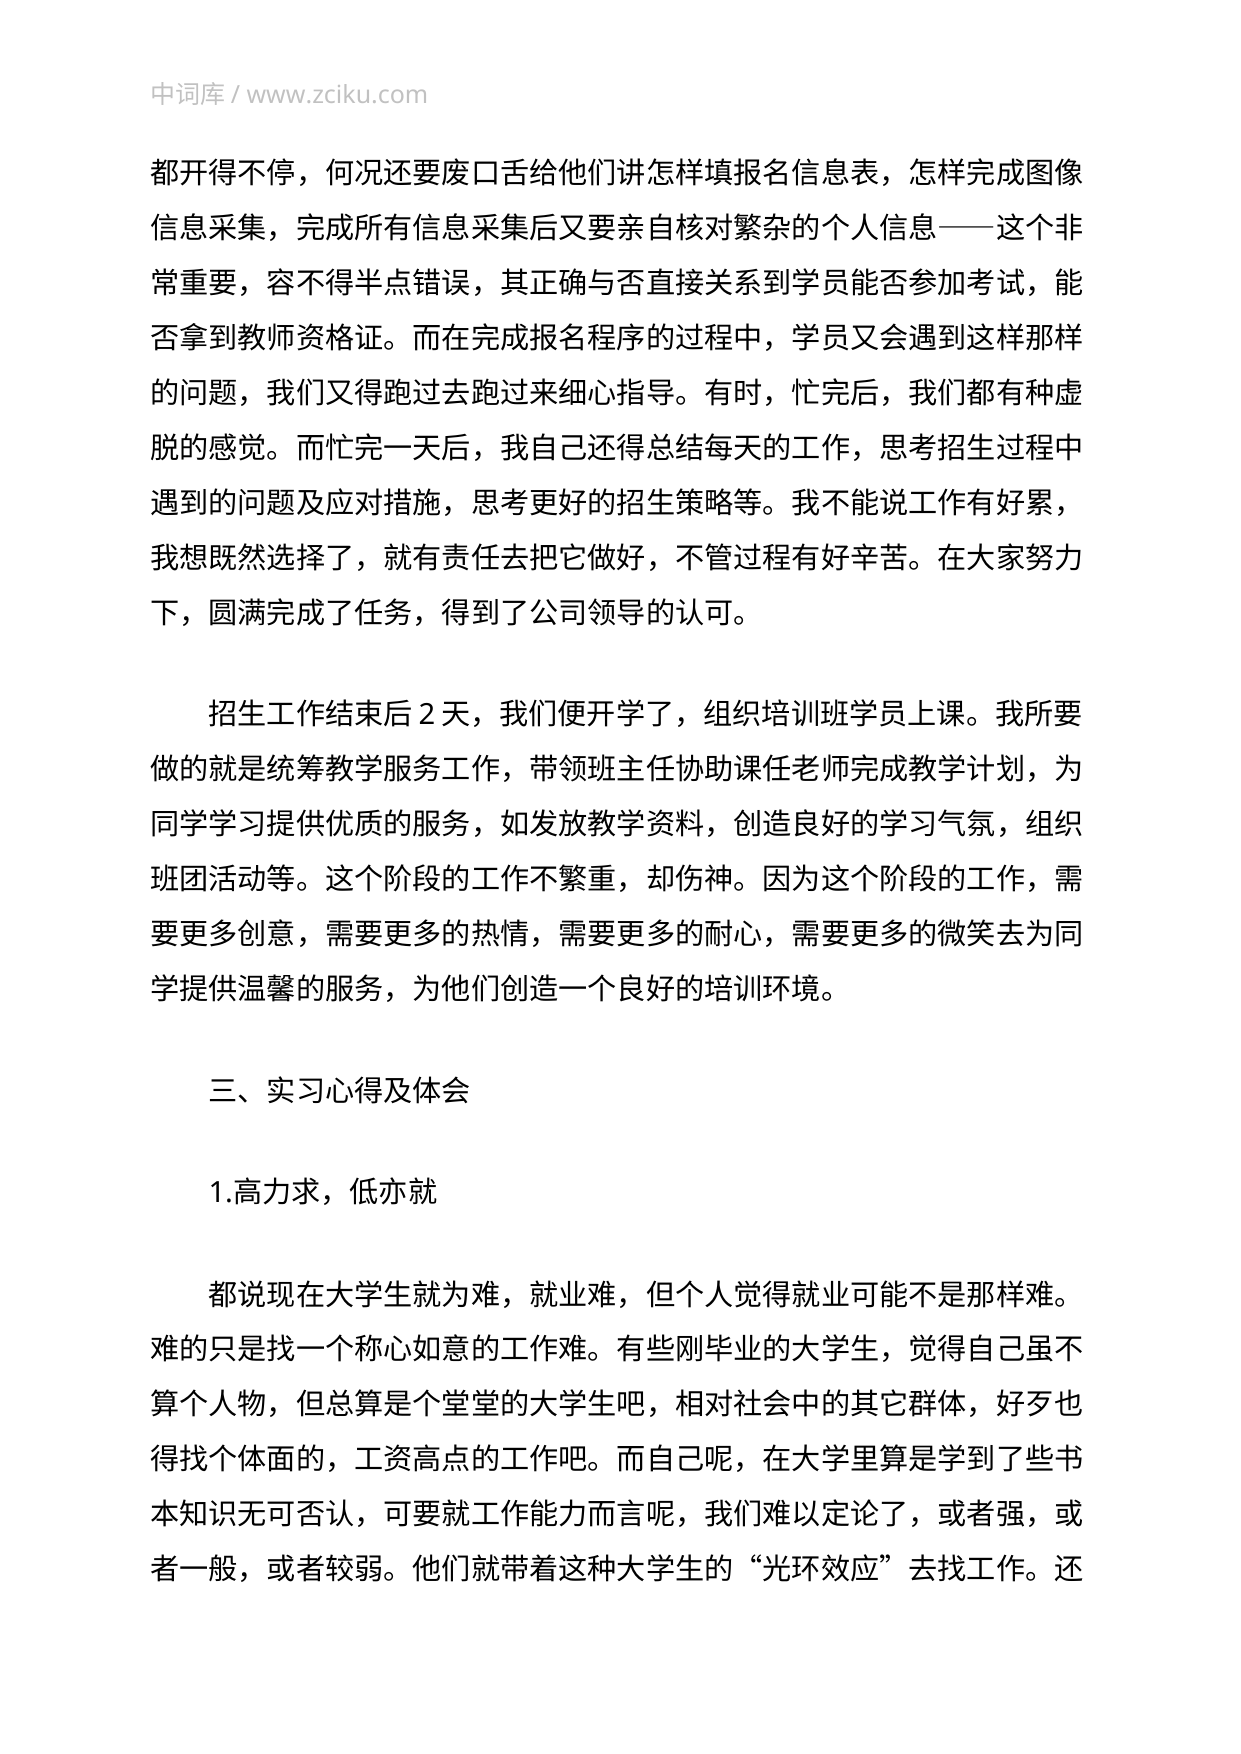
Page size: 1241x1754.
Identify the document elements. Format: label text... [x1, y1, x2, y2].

text 1.高力求，低亦就 [150, 1169, 1090, 1211]
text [150, 1271, 1090, 1588]
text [150, 150, 1090, 631]
text 三、实习心得及体会 [150, 1067, 1090, 1109]
text 招生工作结束后2天，我们便开学了，组织培训班学员上课。我所要做的就是统筹教学服务工作，带领班主任协助课任老师完成教学计划，为同学学习提供优质的服务，如发放教学资料，创造良好的学习气氛，组织班团活动等。这个阶段的工作不繁重，却伤神。因为这个阶段的工作，需要更多创意，需要更多的热情，需要更多的耐心，需要更多的微笑去为同学提供温馨的服务，为他们创造一个良好的培训环境。 [150, 691, 1090, 1008]
